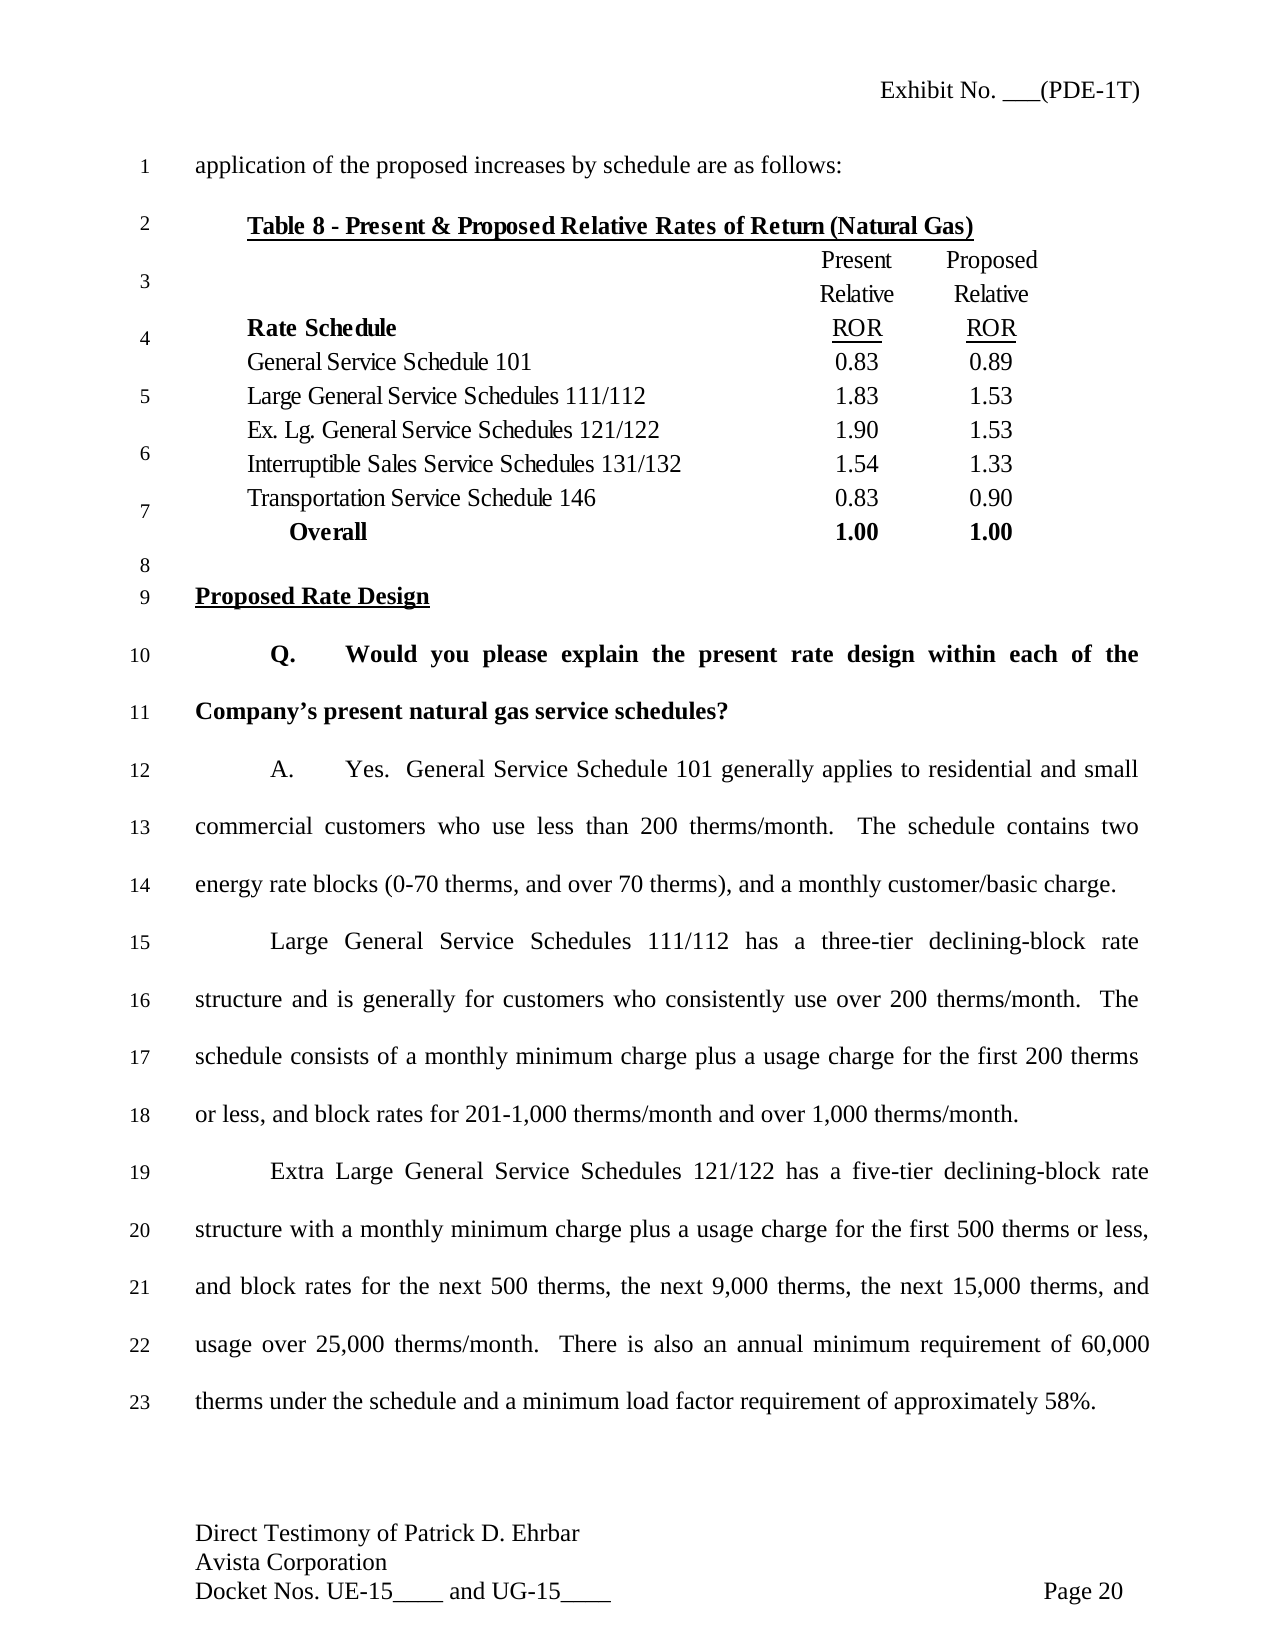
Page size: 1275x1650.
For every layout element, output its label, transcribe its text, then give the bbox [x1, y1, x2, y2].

text A. Yes. General Service Schedule 101 generally applies to residential and small commercial customers who use less than 200 therms/month. The schedule contains two energy rate blocks (0-70 therms, and over 70 therms), and a monthly customer/basic charge. [195, 754, 1140, 897]
text Proposed Rate Design [195, 581, 1140, 610]
text Q. Would you please explain the present rate design within each of the Company’s present natural gas service schedules? [195, 639, 1140, 725]
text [195, 150, 1140, 179]
text Extra Large General Service Schedules 121/122 has a five-tier declining-block rate structure with a monthly minimum charge plus a usage charge for the first 500 therms or less, and block rates for the next 500 therms, the next 9,000 therms, the next 15,000 therms, and usage over 25,000 therms/month. There is also an annual minimum requirement of 60,000 therms under the schedule and a minimum load factor requirement of approximately 58%. [195, 1156, 1150, 1415]
text Large General Service Schedules 111/112 has a three-tier declining-block rate structure and is generally for customers who consistently use over 200 therms/month. The schedule consists of a monthly minimum charge plus a usage charge for the first 200 therms or less, and block rates for 201-1,000 therms/month and over 1,000 therms/month. [195, 926, 1140, 1127]
